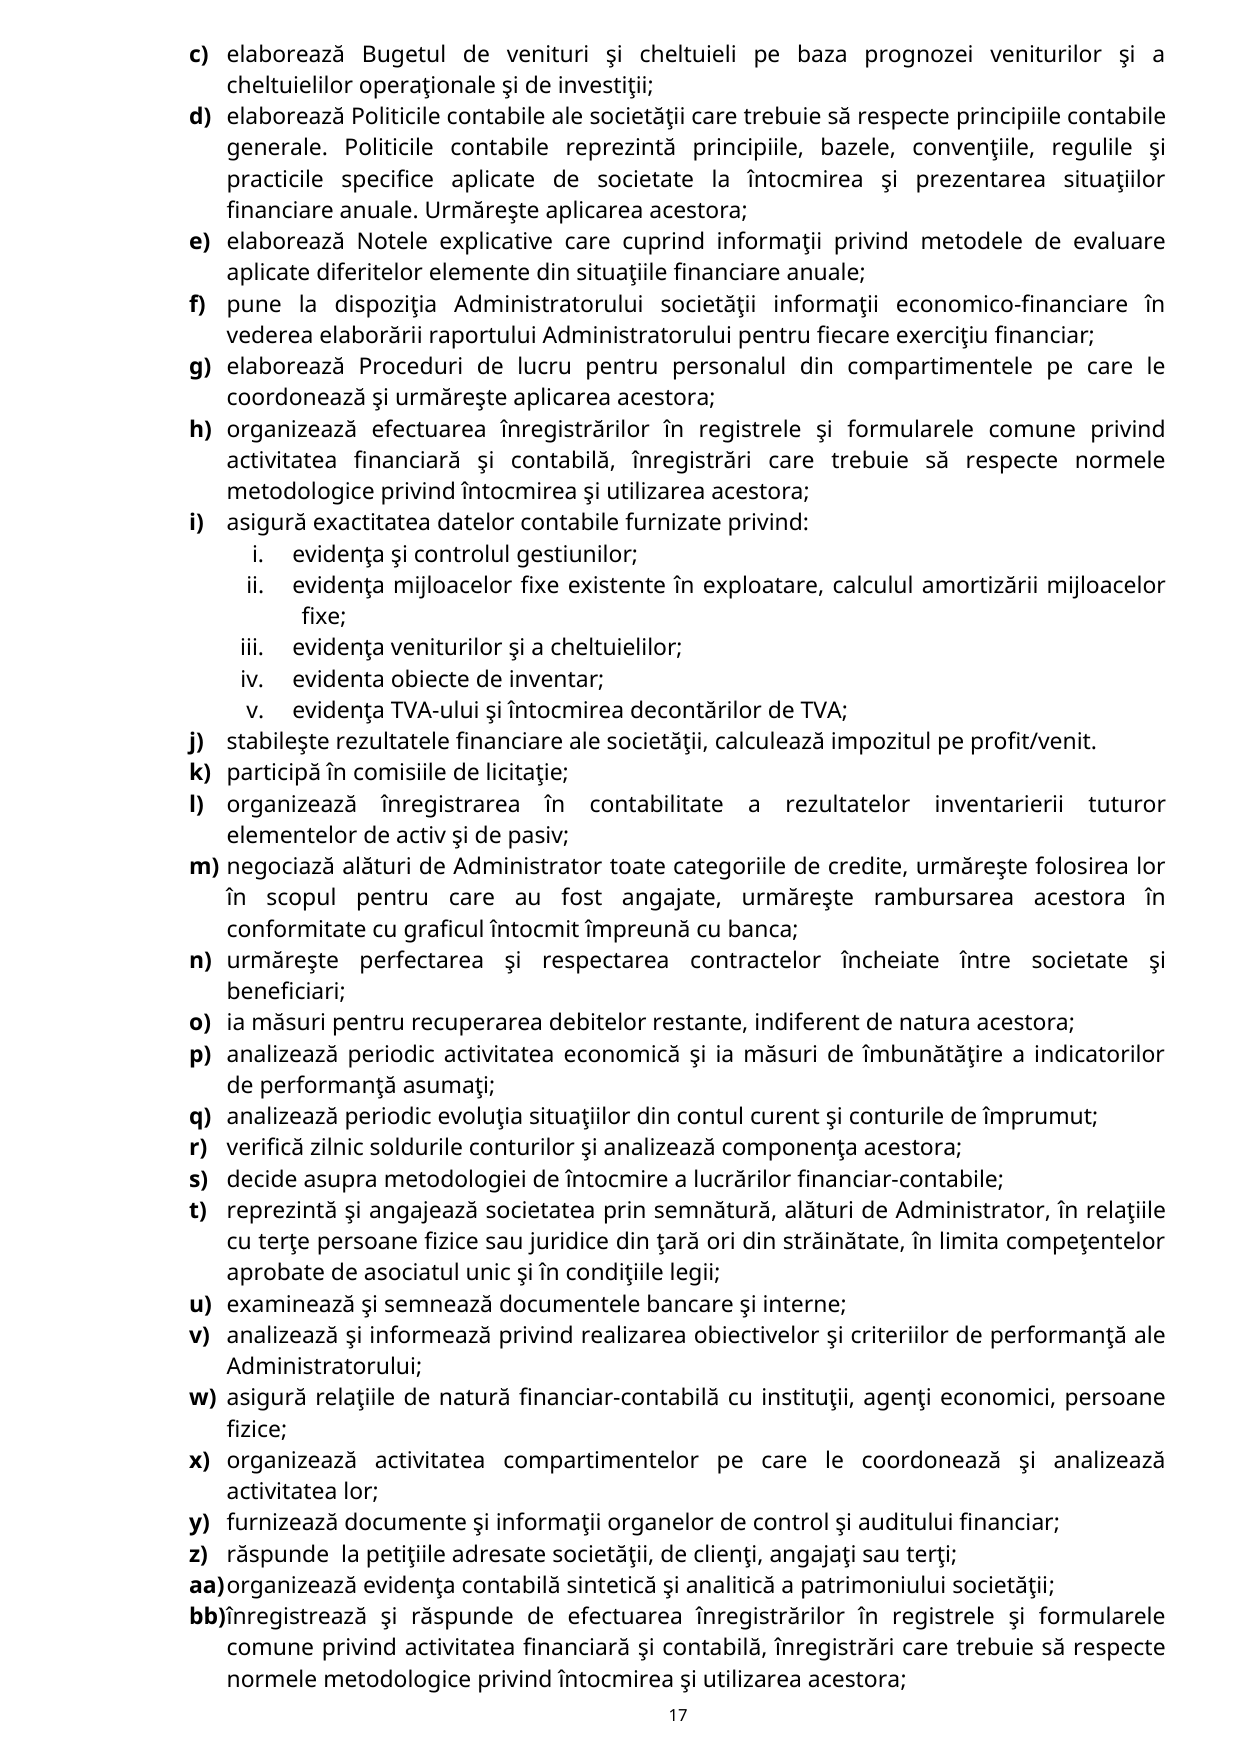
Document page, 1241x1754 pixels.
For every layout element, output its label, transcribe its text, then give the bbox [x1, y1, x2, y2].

list organizează efectuarea înregistrărilor în registrele şi formularele comune privind activitatea financiară şi contabilă, înregistrări care trebuie să respecte normele metodologice privind întocmirea şi utilizarea acestora; [189, 412, 1167, 506]
list urmăreşte perfectarea şi respectarea contractelor încheiate între societate şi beneficiari; [189, 944, 1167, 1006]
list elaborează Politicile contabile ale societăţii care trebuie să respecte principiile contabile generale. Politicile contabile reprezintă principiile, bazele, convenţiile, regulile şi practicile specifice aplicate de societate la întocmirea şi prezentarea situaţiilor financiare anuale. Urmăreşte aplicarea acestora; [189, 100, 1167, 225]
list elaborează Proceduri de lucru pentru personalul din compartimentele pe care le coordonează şi urmăreşte aplicarea acestora; [189, 350, 1167, 412]
list organizează evidenţa contabilă sintetică şi analitică a patrimoniului societăţii; [189, 1569, 1167, 1600]
list verifică zilnic soldurile conturilor şi analizează componenţa acestora; [189, 1131, 1167, 1162]
list răspunde la petiţiile adresate societăţii, de clienţi, angajaţi sau terţi; [189, 1537, 1167, 1569]
list evidenţa TVA-ului şi întocmirea decontărilor de TVA; [264, 694, 1167, 725]
list înregistrează şi răspunde de efectuarea înregistrărilor în registrele şi formularele comune privind activitatea financiară şi contabilă, înregistrări care trebuie să respecte normele metodologice privind întocmirea şi utilizarea acestora; [189, 1600, 1167, 1694]
list ia măsuri pentru recuperarea debitelor restante, indiferent de natura acestora; [189, 1006, 1167, 1037]
list analizează şi informează privind realizarea obiectivelor şi criteriilor de performanţă ale Administratorului; [189, 1319, 1167, 1381]
list evidenţa mijloacelor fixe existente în exploatare, calculul amortizării mijloacelor fixe; [264, 569, 1167, 631]
list organizează activitatea compartimentelor pe care le coordonează şi analizează activitatea lor; [189, 1444, 1167, 1506]
list evidenţa veniturilor şi a cheltuielilor; [264, 631, 1167, 662]
list asigură relaţiile de natură financiar-contabilă cu instituţii, agenţi economici, persoane fizice; [189, 1381, 1167, 1444]
list evidenta obiecte de inventar; [264, 662, 1167, 694]
list stabileşte rezultatele financiare ale societăţii, calculează impozitul pe profit/venit. [189, 725, 1167, 756]
list elaborează Bugetul de venituri şi cheltuieli pe baza prognozei veniturilor şi a cheltuielilor operaţionale şi de investiţii; [189, 37, 1167, 100]
list analizează periodic evoluţia situaţiilor din contul curent şi conturile de împrumut; [189, 1100, 1167, 1131]
list organizează înregistrarea în contabilitate a rezultatelor inventarierii tuturor elementelor de activ şi de pasiv; [189, 787, 1167, 850]
list asigură exactitatea datelor contabile furnizate privind: [189, 506, 1167, 537]
list evidenţa şi controlul gestiunilor; [264, 537, 1167, 569]
list negociază alături de Administrator toate categoriile de credite, urmăreşte folosirea lor în scopul pentru care au fost angajate, urmăreşte rambursarea acestora în conformitate cu graficul întocmit împreună cu banca; [189, 850, 1167, 944]
list reprezintă şi angajează societatea prin semnătură, alături de Administrator, în relaţiile cu terţe persoane fizice sau juridice din ţară ori din străinătate, în limita compeţentelor aprobate de asociatul unic şi în condiţiile legii; [189, 1194, 1167, 1287]
list elaborează Notele explicative care cuprind informaţii privind metodele de evaluare aplicate diferitelor elemente din situaţiile financiare anuale; [189, 225, 1167, 287]
list examinează şi semnează documentele bancare şi interne; [189, 1287, 1167, 1319]
list furnizează documente şi informaţii organelor de control şi auditului financiar; [189, 1506, 1167, 1537]
list analizează periodic activitatea economică şi ia măsuri de îmbunătăţire a indicatorilor de performanţă asumaţi; [189, 1037, 1167, 1100]
list pune la dispoziţia Administratorului societăţii informaţii economico-financiare în vederea elaborării raportului Administratorului pentru fiecare exerciţiu financiar; [189, 287, 1167, 350]
list decide asupra metodologiei de întocmire a lucrărilor financiar-contabile; [189, 1162, 1167, 1194]
list participă în comisiile de licitaţie; [189, 756, 1167, 787]
